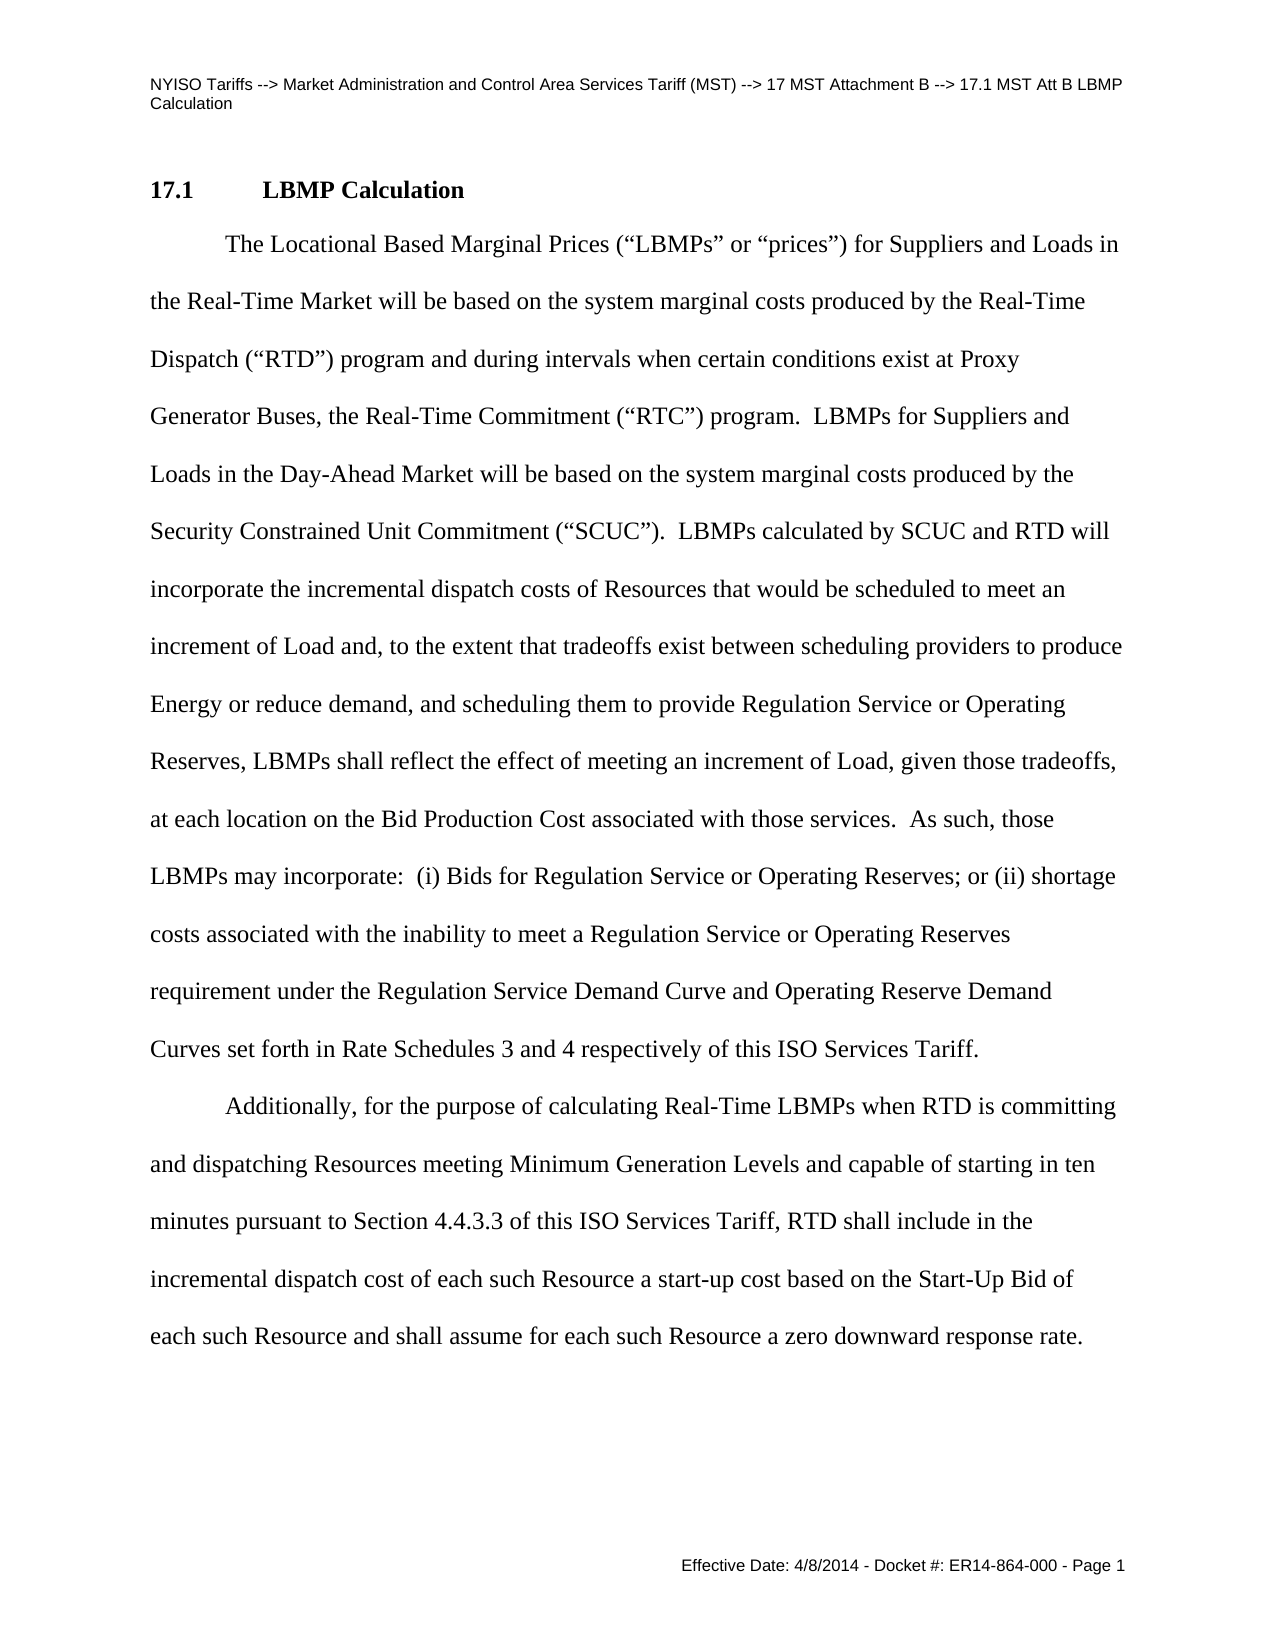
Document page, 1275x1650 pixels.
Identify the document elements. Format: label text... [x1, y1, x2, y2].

text Additionally, for the purpose of calculating Real-Time LBMPs when RTD is committing and dispatching Resources meeting Minimum Generation Levels and capable of starting in ten minutes pursuant to Section 4.4.3.3 of this ISO Services Tariff, RTD shall include in the incremental dispatch cost of each such Resource a start-up cost based on the Start-Up Bid of each such Resource and shall assume for each such Resource a zero downward response rate. [150, 1091, 1125, 1350]
text The Locational Based Marginal Prices (“LBMPs” or “prices”) for Suppliers and Loads in the Real-Time Market will be based on the system marginal costs produced by the Real-Time Dispatch (“RTD”) program and during intervals when certain conditions exist at Proxy Generator Buses, the Real-Time Commitment (“RTC”) program. LBMPs for Suppliers and Loads in the Day-Ahead Market will be based on the system marginal costs produced by the Security Constrained Unit Commitment (“SCUC”). LBMPs calculated by SCUC and RTD will incorporate the incremental dispatch costs of Resources that would be scheduled to meet an increment of Load and, to the extent that tradeoffs exist between scheduling providers to produce Energy or reduce demand, and scheduling them to provide Regulation Service or Operating Reserves, LBMPs shall reflect the effect of meeting an increment of Load, given those tradeoffs, at each location on the Bid Production Cost associated with those services. As such, those LBMPs may incorporate: (i) Bids for Regulation Service or Operating Reserves; or (ii) shortage costs associated with the inability to meet a Regulation Service or Operating Reserves requirement under the Regulation Service Demand Curve and Operating Reserve Demand Curves set forth in Rate Schedules 3 and 4 respectively of this ISO Services Tariff. [150, 229, 1125, 1062]
subtitle 17.1 LBMP Calculation [150, 175, 1123, 204]
